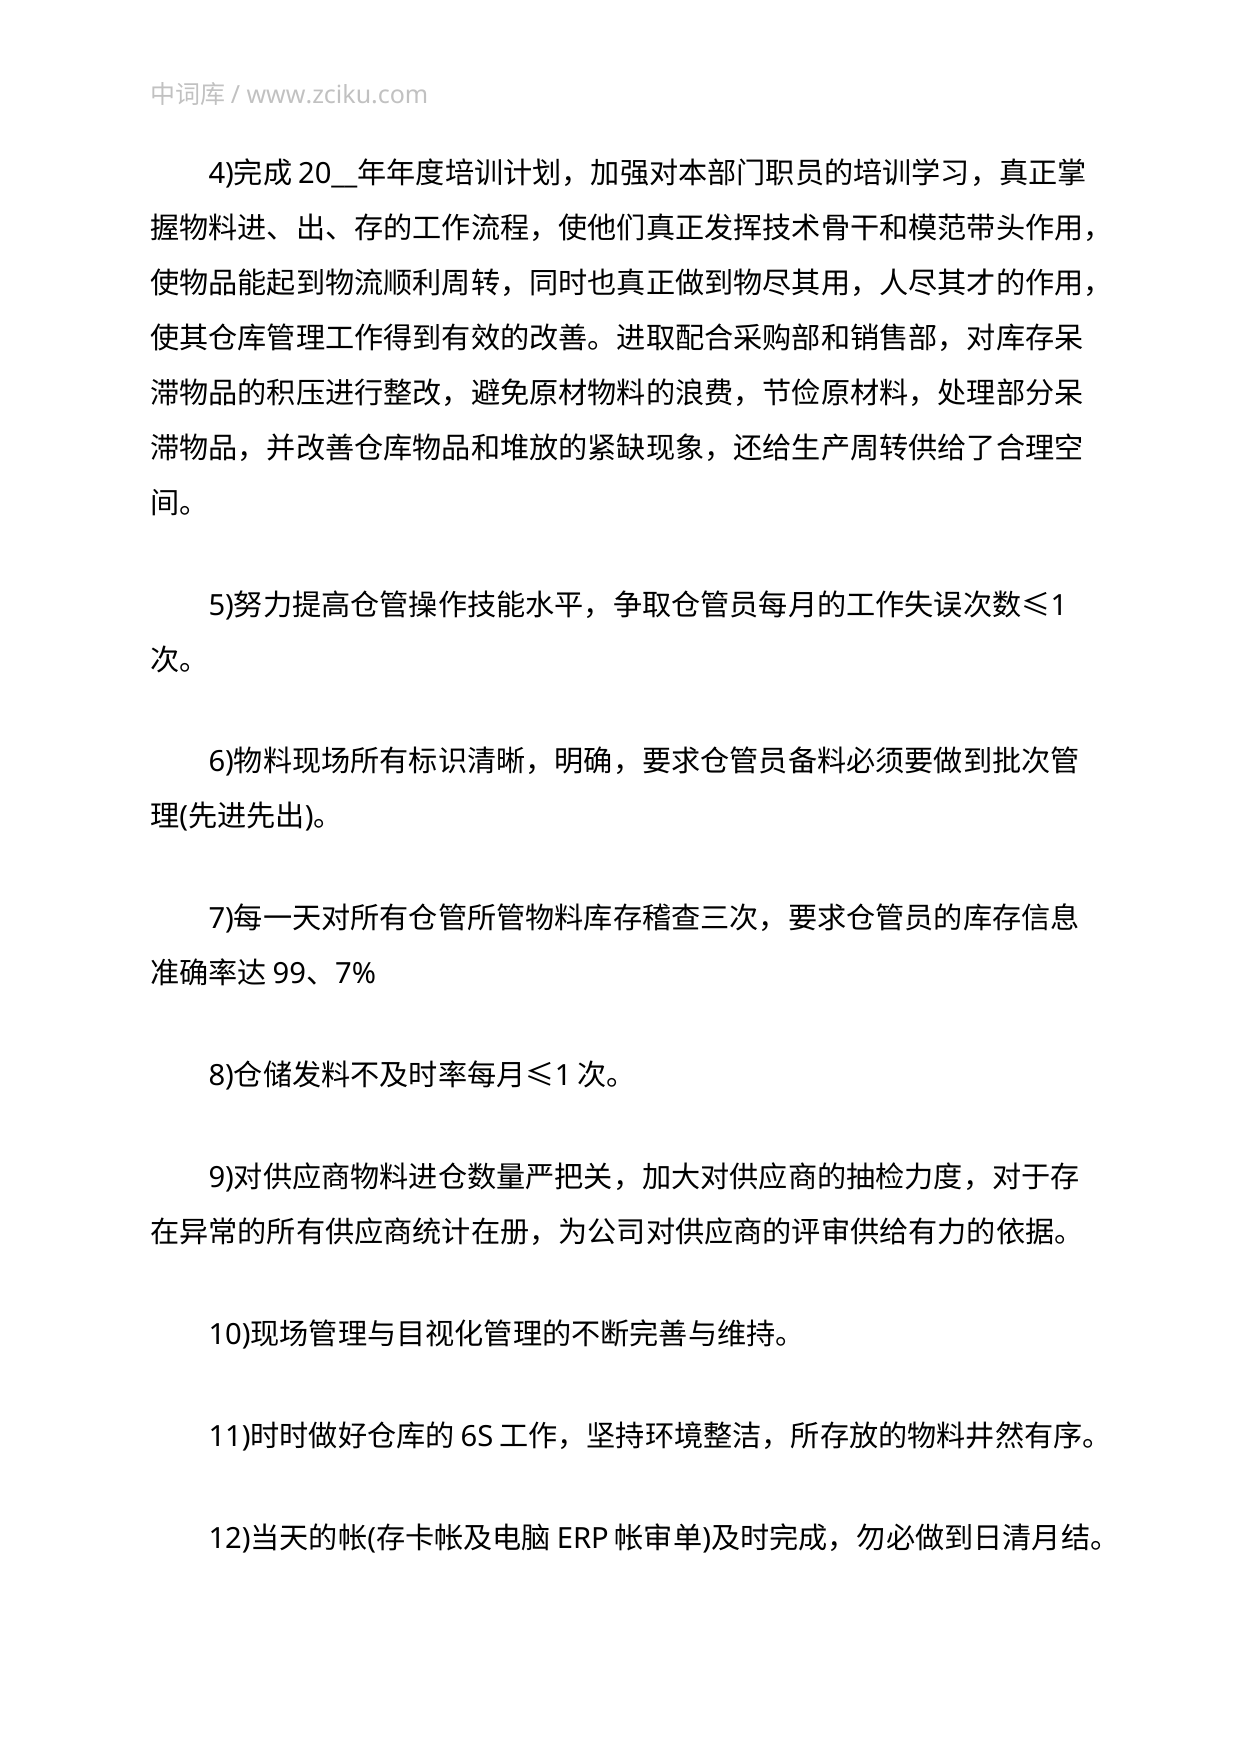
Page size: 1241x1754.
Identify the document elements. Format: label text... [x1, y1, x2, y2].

text 9)对供应商物料进仓数量严把关，加大对供应商的抽检力度，对于存在异常的所有供应商统计在册，为公司对供应商的评审供给有力的依据。 [150, 1154, 1090, 1251]
text 6)物料现场所有标识清晰，明确，要求仓管员备料必须要做到批次管理(先进先出)。 [150, 738, 1090, 835]
text 8)仓储发料不及时率每月≤1次。 [150, 1052, 1090, 1094]
text 5)努力提高仓管操作技能水平，争取仓管员每月的工作失误次数≤1次。 [150, 581, 1090, 678]
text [150, 1515, 1090, 1557]
text 4)完成20__年年度培训计划，加强对本部门职员的培训学习，真正掌握物料进、出、存的工作流程，使他们真正发挥技术骨干和模范带头作用，使物品能起到物流顺利周转，同时也真正做到物尽其用，人尽其才的作用，使其仓库管理工作得到有效的改善。进取配合采购部和销售部，对库存呆滞物品的积压进行整改，避免原材物料的浪费，节俭原材料，处理部分呆滞物品，并改善仓库物品和堆放的紧缺现象，还给生产周转供给了合理空间。 [150, 150, 1090, 522]
text 11)时时做好仓库的6S工作，坚持环境整洁，所存放的物料井然有序。 [150, 1413, 1090, 1455]
text 10)现场管理与目视化管理的不断完善与维持。 [150, 1311, 1090, 1353]
text 7)每一天对所有仓管所管物料库存稽查三次，要求仓管员的库存信息准确率达99、7% [150, 895, 1090, 992]
